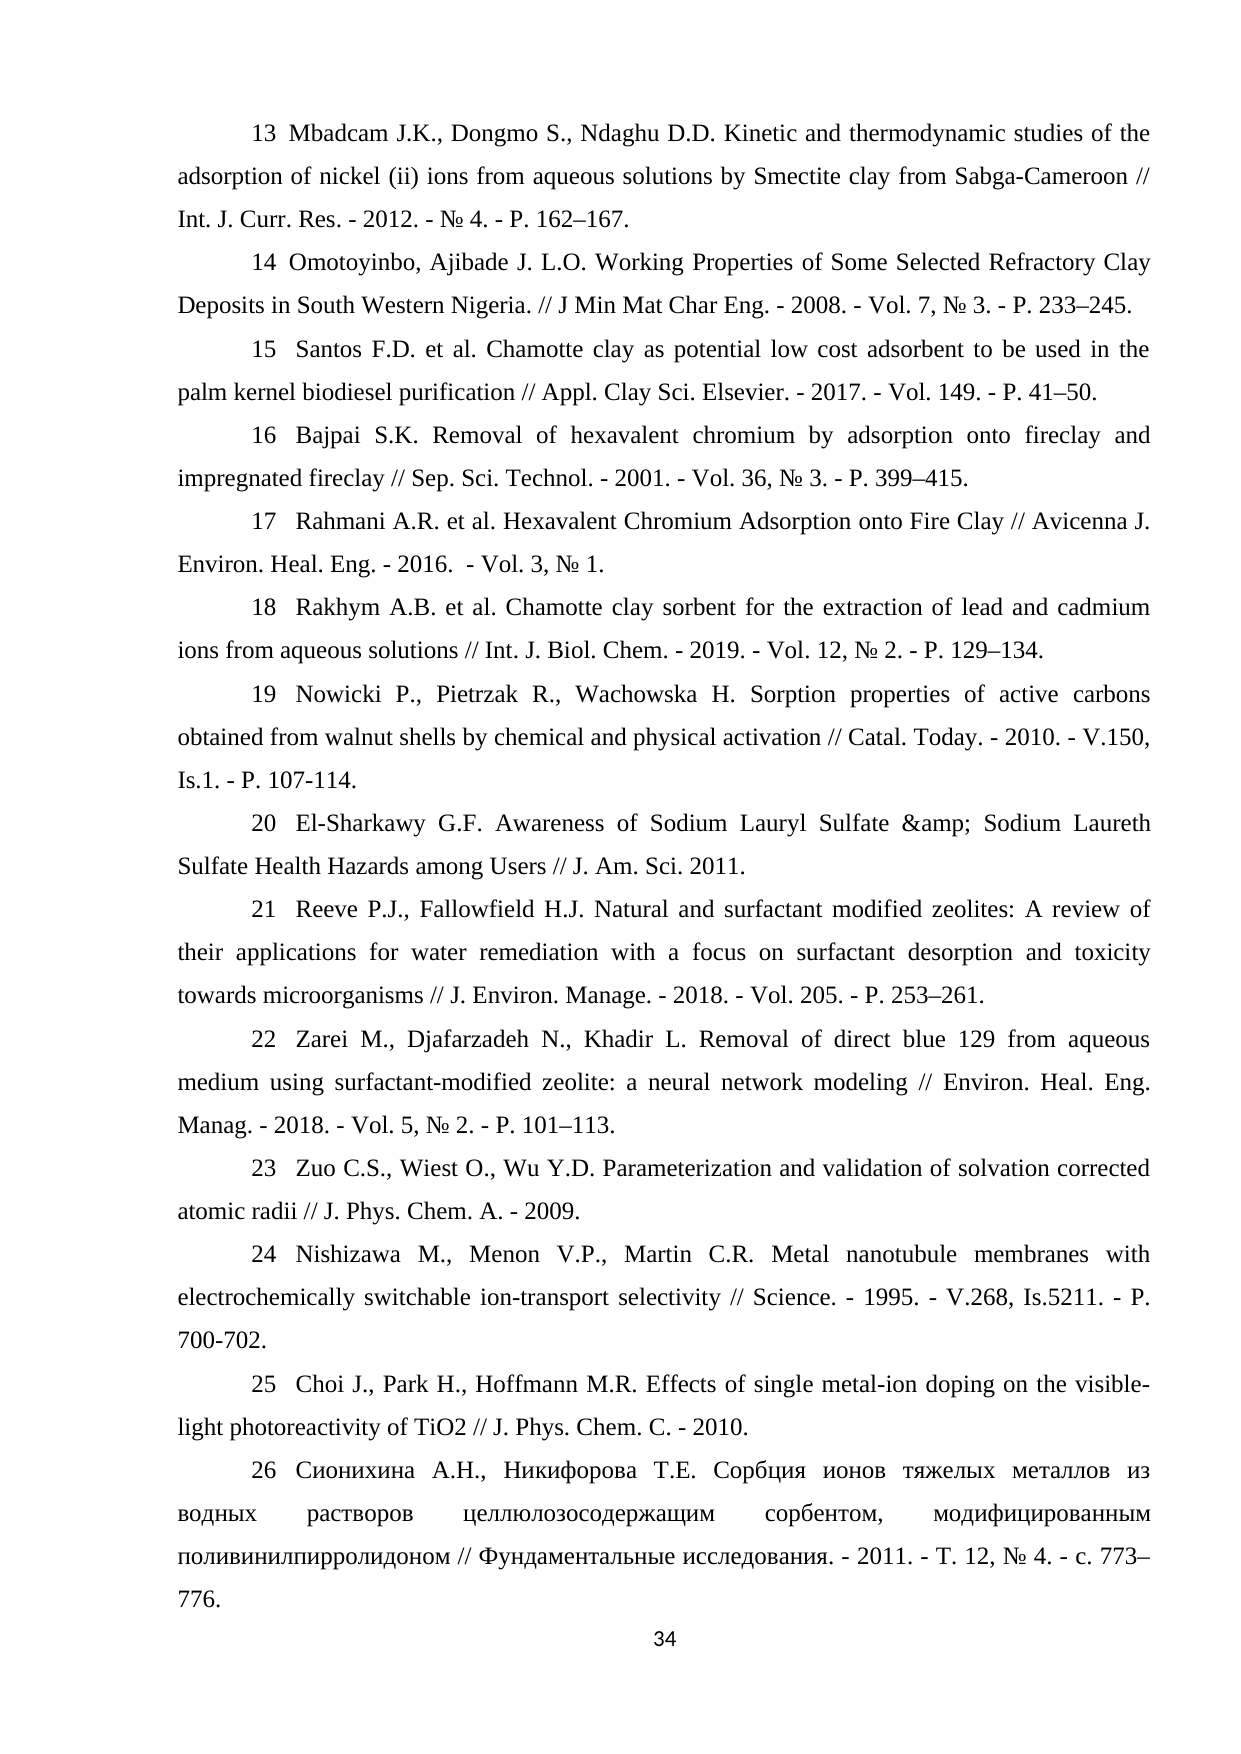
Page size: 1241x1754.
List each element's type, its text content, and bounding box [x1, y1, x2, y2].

list 18 Rakhym A.B. et al. Chamotte clay sorbent for the extraction of lead and cadmium ions from aqueous solutions // Int. J. Biol. Chem. - 2019. - Vol. 12, № 2. - P. 129–134. [177, 592, 1152, 664]
list 19 Nowicki P., Pietrzak R., Wachowska H. Sorption properties of active carbons obtained from walnut shells by chemical and physical activation // Catal. Today. - 2010. - V.150, Is.1. - P. 107-114. [177, 679, 1152, 794]
list 16 Bajpai S.K. Removal of hexavalent chromium by adsorption onto fireclay and impregnated fireclay // Sep. Sci. Technol. - 2001. - Vol. 36, № 3. - P. 399–415. [177, 420, 1152, 492]
list 14 Omotoyinbo, Ajibade J. L.O. Working Properties of Some Selected Refractory Clay Deposits in South Western Nigeria. // J Min Mat Char Eng. - 2008. - Vol. 7, № 3. - P. 233–245. [177, 247, 1152, 319]
list 15 Santos F.D. et al. Chamotte clay as potential low cost adsorbent to be used in the palm kernel biodiesel purification // Appl. Clay Sci. Elsevier. - 2017. - Vol. 149. - P. 41–50. [177, 334, 1152, 406]
list 24 Nishizawa M., Menon V.P., Martin C.R. Metal nanotubule membranes with electrochemically switchable ion-transport selectivity // Science. - 1995. - V.268, Is.5211. - P. 700-702. [177, 1239, 1152, 1354]
list 21 Reeve P.J., Fallowfield H.J. Natural and surfactant modified zeolites: A review of their applications for water remediation with a focus on surfactant desorption and toxicity towards microorganisms // J. Environ. Manage. - 2018. - Vol. 205. - P. 253–261. [177, 894, 1152, 1009]
list 13 Mbadcam J.K., Dongmo S., Ndaghu D.D. Kinetic and thermodynamic studies of the adsorption of nickel (ii) ions from aqueous solutions by Smectite clay from Sabga-Cameroon // Int. J. Curr. Res. - 2012. - № 4. - P. 162–167. [177, 118, 1152, 233]
list 23 Zuo C.S., Wiest O., Wu Y.D. Parameterization and validation of solvation corrected atomic radii // J. Phys. Chem. A. - 2009. [177, 1153, 1152, 1225]
list 20 El-Sharkawy G.F. Awareness of Sodium Lauryl Sulfate &amp; Sodium Laureth Sulfate Health Hazards among Users // J. Am. Sci. 2011. [177, 808, 1152, 880]
list 25 Choi J., Park H., Hoffmann M.R. Effects of single metal-ion doping on the visible-light photoreactivity of TiO2 // J. Phys. Chem. C. - 2010. [177, 1369, 1152, 1441]
list 26 Сионихина А.Н., Никифорова Т.Е. Сорбция ионов тяжелых металлов из водных растворов целлюлозосодержащим сорбентом, модифицированным поливинилпирролидоном // Фундаментальные исследования. - 2011. - Т. 12, № 4. - с. 773–776. [177, 1455, 1152, 1613]
list 17 Rahmani A.R. et al. Hexavalent Chromium Adsorption onto Fire Clay // Avicenna J. Environ. Heal. Eng. - 2016. - Vol. 3, № 1. [177, 506, 1152, 578]
list 22 Zarei M., Djafarzadeh N., Khadir L. Removal of direct blue 129 from aqueous medium using surfactant-modified zeolite: a neural network modeling // Environ. Heal. Eng. Manag. - 2018. - Vol. 5, № 2. - P. 101–113. [177, 1024, 1152, 1139]
